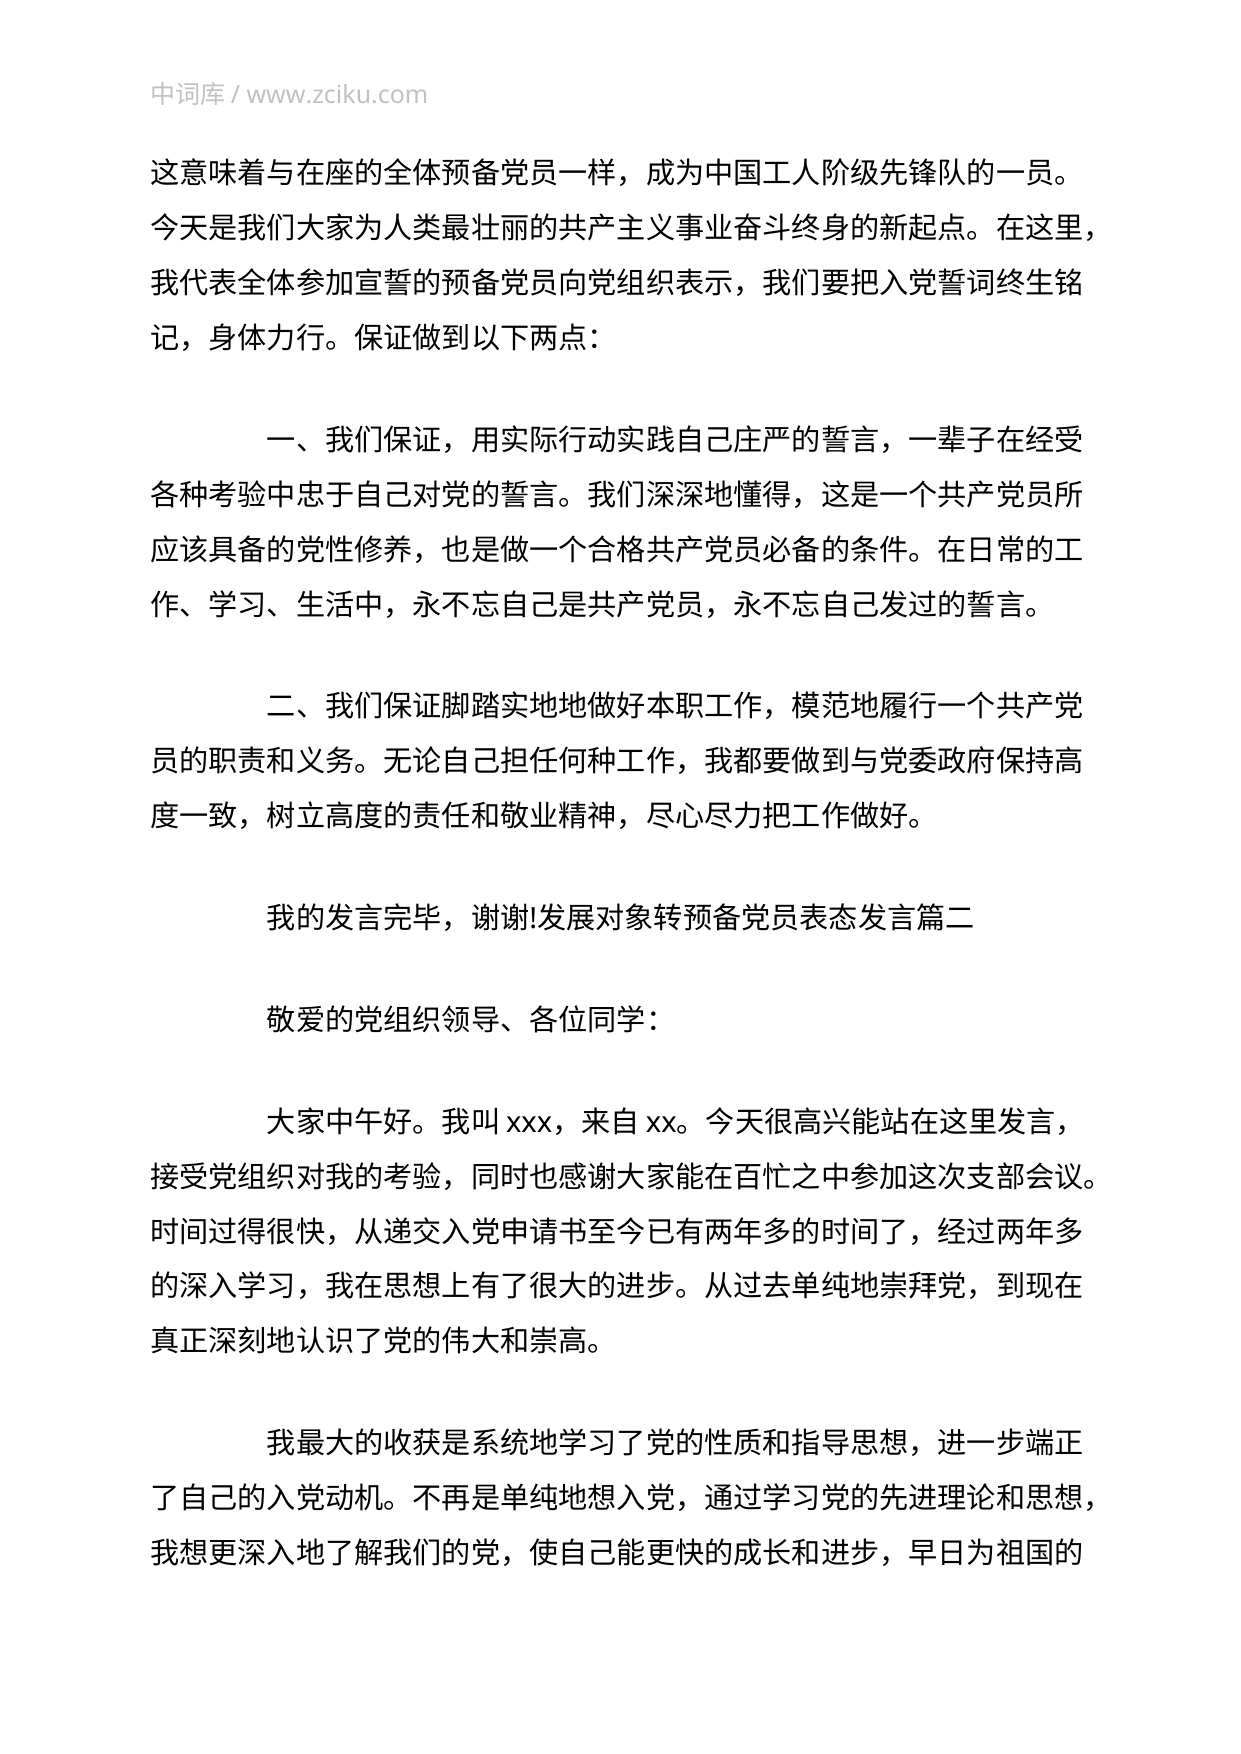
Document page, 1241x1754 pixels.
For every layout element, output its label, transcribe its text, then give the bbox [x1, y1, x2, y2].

text 一、我们保证，用实际行动实践自己庄严的誓言，一辈子在经受各种考验中忠于自己对党的誓言。我们深深地懂得，这是一个共产党员所应该具备的党性修养，也是做一个合格共产党员必备的条件。在日常的工作、学习、生活中，永不忘自己是共产党员，永不忘自己发过的誓言。 [150, 416, 1090, 623]
text 敬爱的党组织领导、各位同学： [150, 996, 1090, 1039]
text 二、我们保证脚踏实地地做好本职工作，模范地履行一个共产党员的职责和义务。无论自己担任何种工作，我都要做到与党委政府保持高度一致，树立高度的责任和敬业精神，尽心尽力把工作做好。 [150, 683, 1090, 835]
text 大家中午好。我叫xxx，来自xx。今天很高兴能站在这里发言，接受党组织对我的考验，同时也感谢大家能在百忙之中参加这次支部会议。时间过得很快，从递交入党申请书至今已有两年多的时间了，经过两年多的深入学习，我在思想上有了很大的进步。从过去单纯地崇拜党，到现在真正深刻地认识了党的伟大和崇高。 [150, 1098, 1090, 1360]
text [150, 1420, 1090, 1572]
text 我的发言完毕，谢谢!发展对象转预备党员表态发言篇二 [150, 894, 1090, 937]
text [150, 150, 1090, 357]
